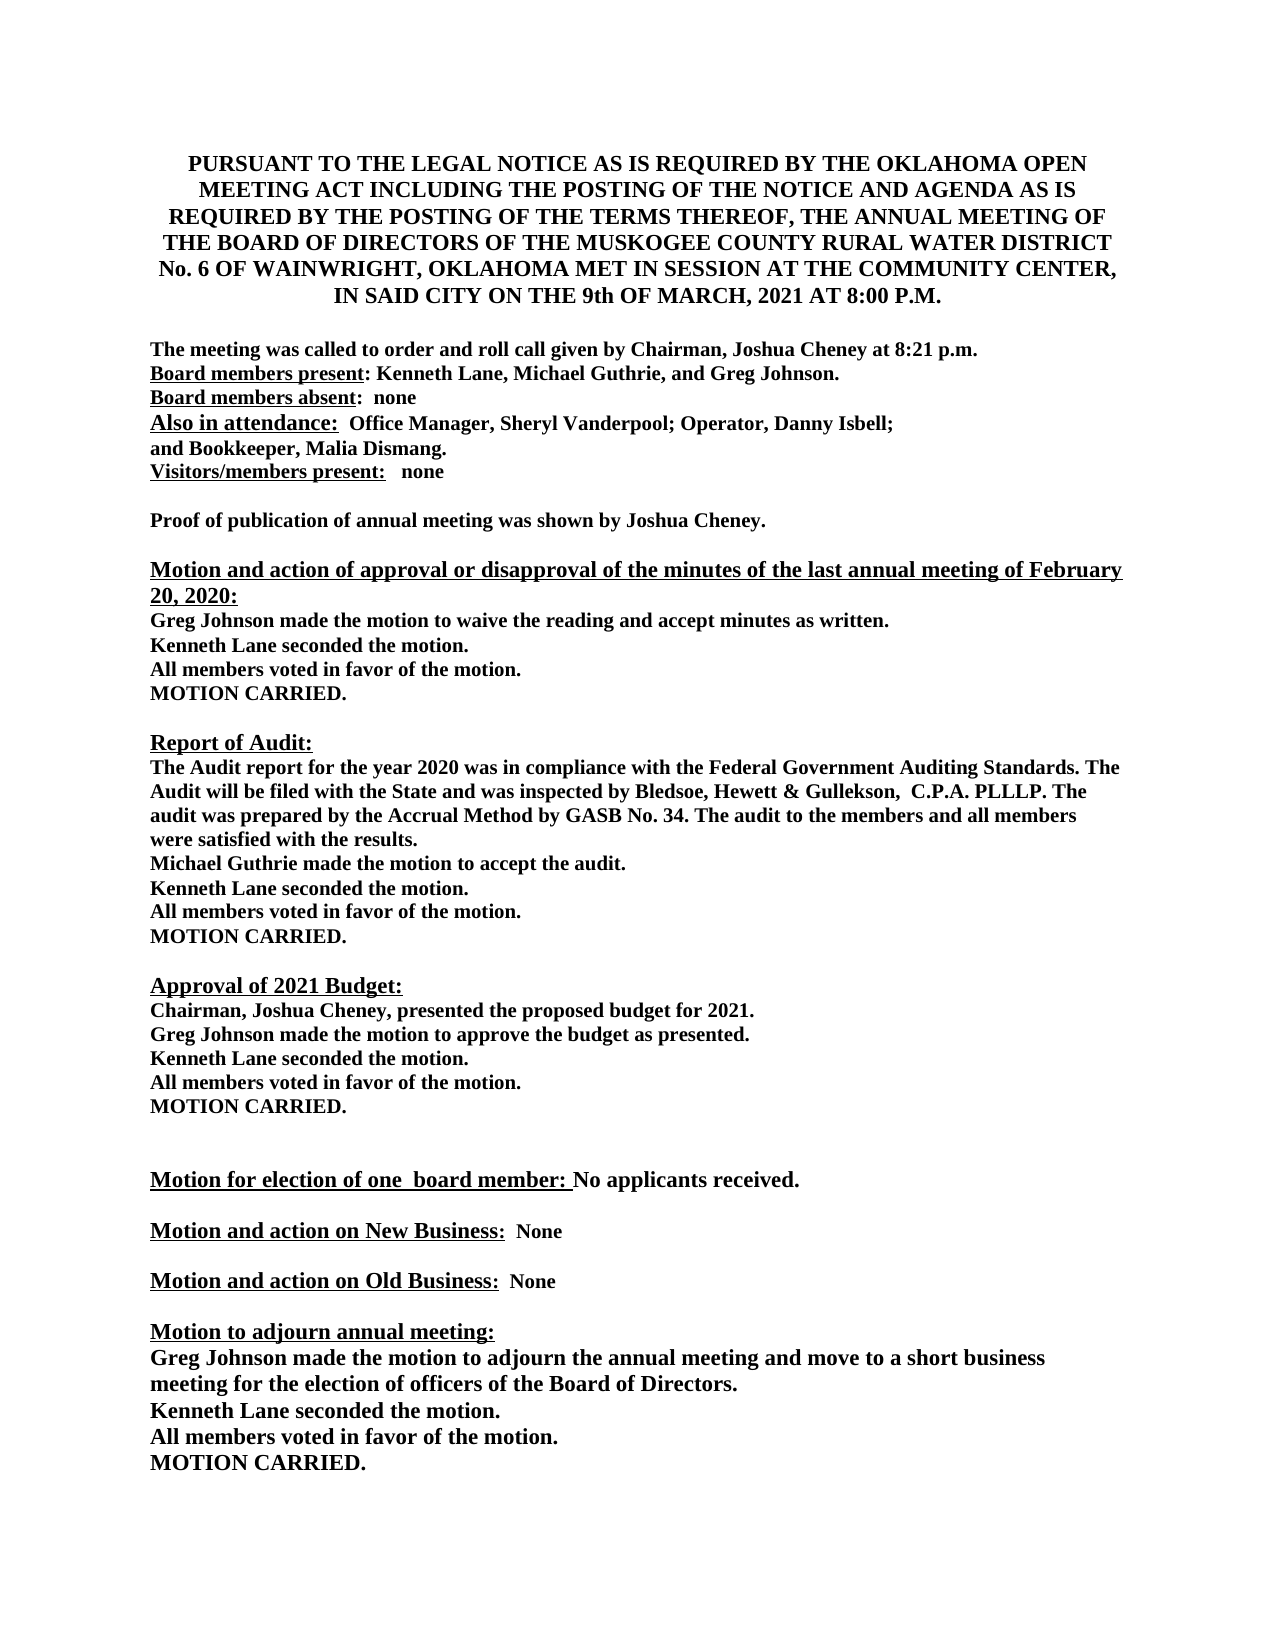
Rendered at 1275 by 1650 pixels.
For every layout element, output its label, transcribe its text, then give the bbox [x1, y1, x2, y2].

text All members voted in favor of the motion. [150, 899, 1125, 923]
text PURSUANT TO THE LEGAL NOTICE AS IS REQUIRED BY THE OKLAHOMA OPEN MEETING ACT INCLUDING THE POSTING OF THE NOTICE AND AGENDA AS IS REQUIRED BY THE POSTING OF THE TERMS THEREOF, THE ANNUAL MEETING OF THE BOARD OF DIRECTORS OF THE MUSKOGEE COUNTY RURAL WATER DISTRICT No. 6 OF WAINWRIGHT, OKLAHOMA MET IN SESSION AT THE COMMUNITY CENTER, IN SAID CITY ON THE 9th OF MARCH, 2021 AT 8:00 P.M. [150, 150, 1125, 308]
text Motion to adjourn annual meeting: [150, 1318, 1125, 1344]
text MOTION CARRIED. [150, 923, 1125, 948]
text Visitors/members present: none [150, 459, 1125, 483]
text Kenneth Lane seconded the motion. [150, 875, 1125, 899]
text and Bookkeeper, Malia Dismang. [150, 435, 1125, 459]
text Report of Audit: [150, 729, 1125, 755]
text Motion for election of one board member: No applicants received. [150, 1166, 1125, 1193]
text Board members present: Kenneth Lane, Michael Guthrie, and Greg Johnson. [150, 361, 1125, 385]
text Also in attendance: Office Manager, Sheryl Vanderpool; Operator, Danny Isbell; [150, 409, 1125, 435]
text All members voted in favor of the motion. [150, 1070, 1125, 1094]
text Greg Johnson made the motion to waive the reading and accept minutes as written. [150, 608, 1125, 632]
text MOTION CARRIED. [150, 1094, 1125, 1118]
text All members voted in favor of the motion. [150, 1423, 1125, 1449]
text MOTION CARRIED. [150, 1449, 1125, 1476]
text Greg Johnson made the motion to approve the budget as presented. [150, 1022, 1125, 1046]
text Approval of 2021 Budget: [150, 972, 1125, 998]
text Board members absent: none [150, 385, 1125, 409]
text Chairman, Joshua Cheney, presented the proposed budget for 2021. [150, 998, 1125, 1022]
text Motion and action on Old Business: None [150, 1267, 1125, 1294]
text All members voted in favor of the motion. [150, 657, 1125, 681]
text The meeting was called to order and roll call given by Chairman, Joshua Cheney at 8:21 p.m. [150, 337, 1125, 361]
text Motion and action of approval or disapproval of the minutes of the last annual meeting of February 20, 2020: [150, 556, 1125, 608]
text The Audit report for the year 2020 was in compliance with the Federal Government Auditing Standards. The Audit will be filed with the State and was inspected by Bledsoe, Hewett & Gullekson, C.P.A. PLLLP. The audit was prepared by the Accrual Method by GASB No. 34. The audit to the members and all members were satisfied with the results. [150, 755, 1125, 851]
text MOTION CARRIED. [150, 681, 1125, 705]
text Kenneth Lane seconded the motion. [150, 632, 1125, 657]
text Kenneth Lane seconded the motion. [150, 1397, 1125, 1423]
text Motion and action on New Business: None [150, 1217, 1125, 1243]
text Proof of publication of annual meeting was shown by Joshua Cheney. [150, 508, 1125, 532]
text Kenneth Lane seconded the motion. [150, 1046, 1125, 1070]
text Michael Guthrie made the motion to accept the audit. [150, 851, 1125, 875]
text Greg Johnson made the motion to adjourn the annual meeting and move to a short business meeting for the election of officers of the Board of Directors. [150, 1344, 1125, 1397]
